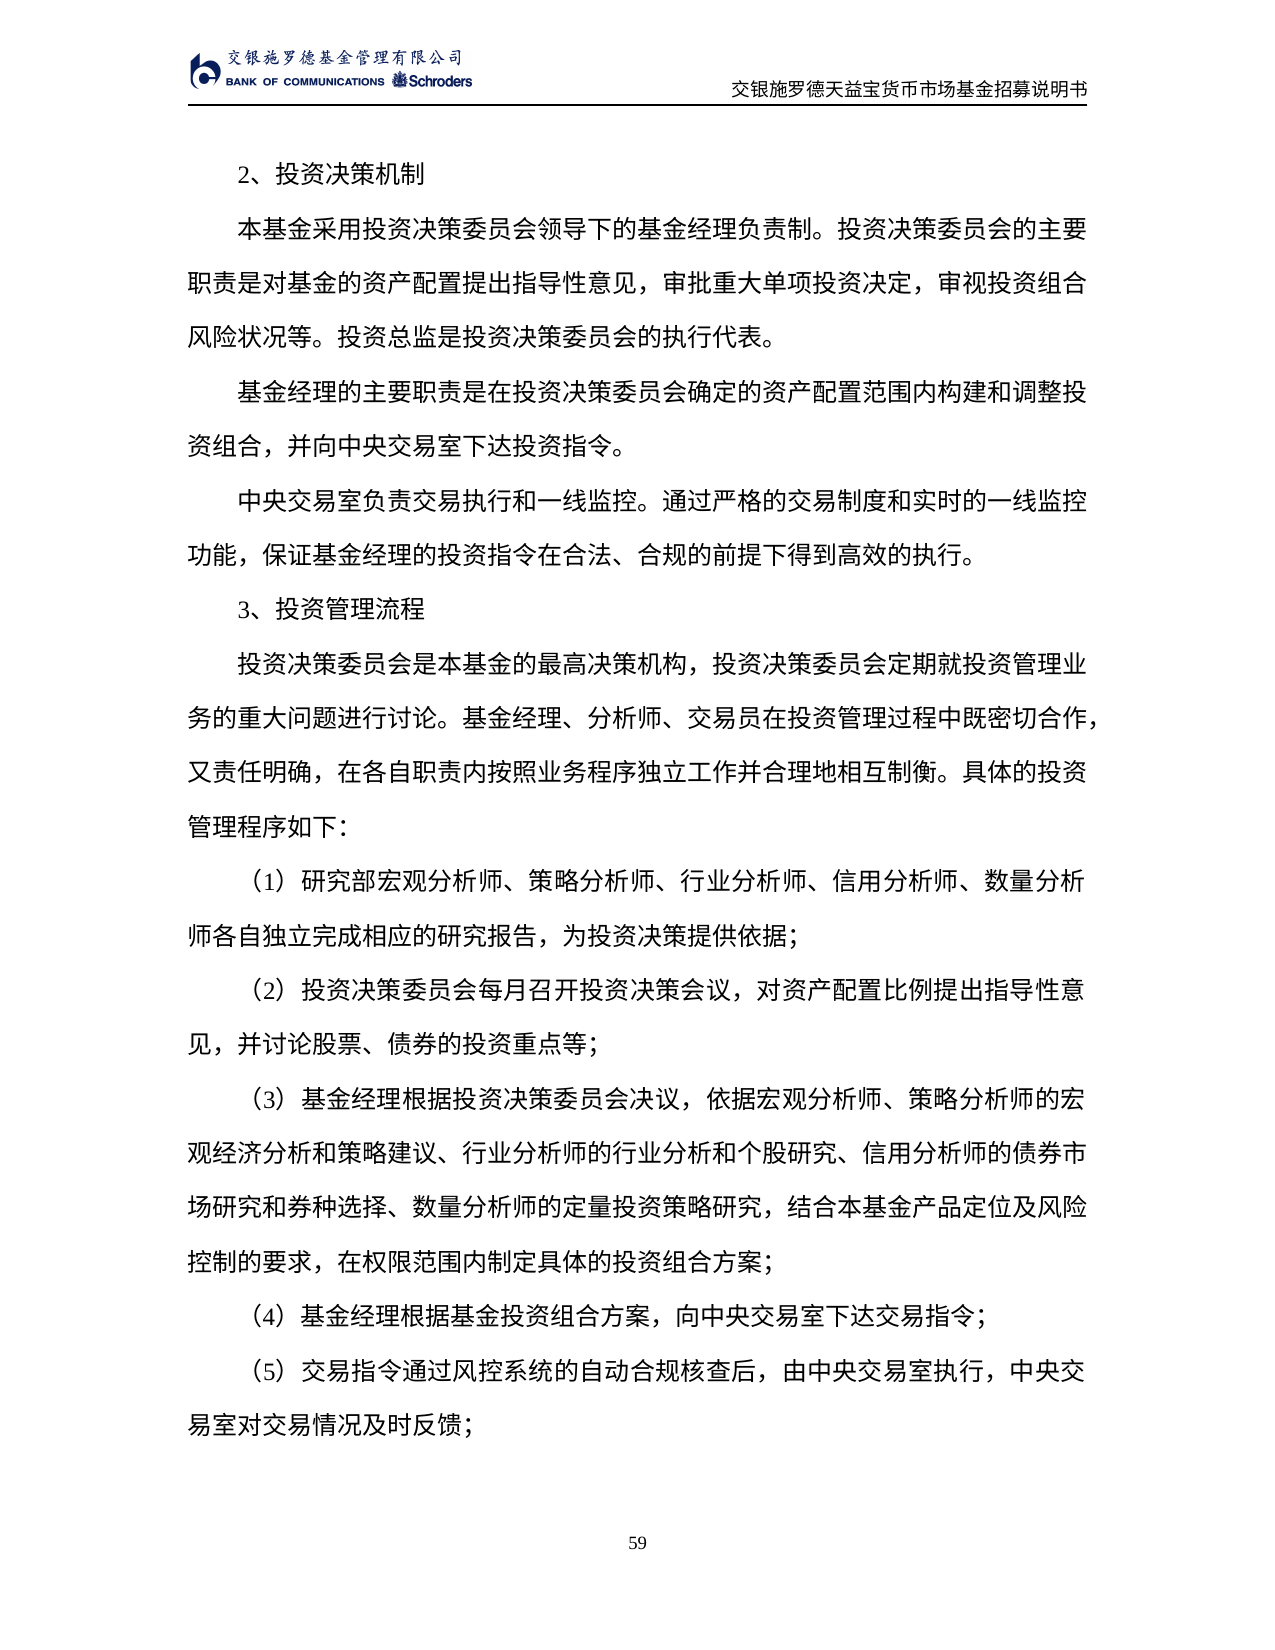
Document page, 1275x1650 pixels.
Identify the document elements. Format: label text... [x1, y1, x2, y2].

text （4）基金经理根据基金投资组合方案，向中央交易室下达交易指令； [187, 1297, 1087, 1333]
text 2、投资决策机制 [187, 155, 1087, 191]
text 基金经理的主要职责是在投资决策委员会确定的资产配置范围内构建和调整投资组合，并向中央交易室下达投资指令。 [187, 372, 1087, 463]
text （3）基金经理根据投资决策委员会决议，依据宏观分析师、策略分析师的宏观经济分析和策略建议、行业分析师的行业分析和个股研究、信用分析师的债券市场研究和券种选择、数量分析师的定量投资策略研究，结合本基金产品定位及风险控制的要求，在权限范围内制定具体的投资组合方案； [187, 1079, 1087, 1278]
text （5）交易指令通过风控系统的自动合规核查后，由中央交易室执行，中央交易室对交易情况及时反馈； [187, 1351, 1087, 1442]
text 投资决策委员会是本基金的最高决策机构，投资决策委员会定期就投资管理业务的重大问题进行讨论。基金经理、分析师、交易员在投资管理过程中既密切合作，又责任明确，在各自职责内按照业务程序独立工作并合理地相互制衡。具体的投资管理程序如下： [187, 644, 1087, 843]
text 3、投资管理流程 [187, 590, 1087, 626]
text 本基金采用投资决策委员会领导下的基金经理负责制。投资决策委员会的主要职责是对基金的资产配置提出指导性意见，审批重大单项投资决定，审视投资组合风险状况等。投资总监是投资决策委员会的执行代表。 [187, 209, 1087, 354]
text （1）研究部宏观分析师、策略分析师、行业分析师、信用分析师、数量分析师各自独立完成相应的研究报告，为投资决策提供依据； [187, 862, 1087, 952]
text 中央交易室负责交易执行和一线监控。通过严格的交易制度和实时的一线监控功能，保证基金经理的投资指令在合法、合规的前提下得到高效的执行。 [187, 481, 1087, 572]
picture [190, 50, 472, 89]
text （2）投资决策委员会每月召开投资决策会议，对资产配置比例提出指导性意见，并讨论股票、债券的投资重点等； [187, 970, 1087, 1061]
